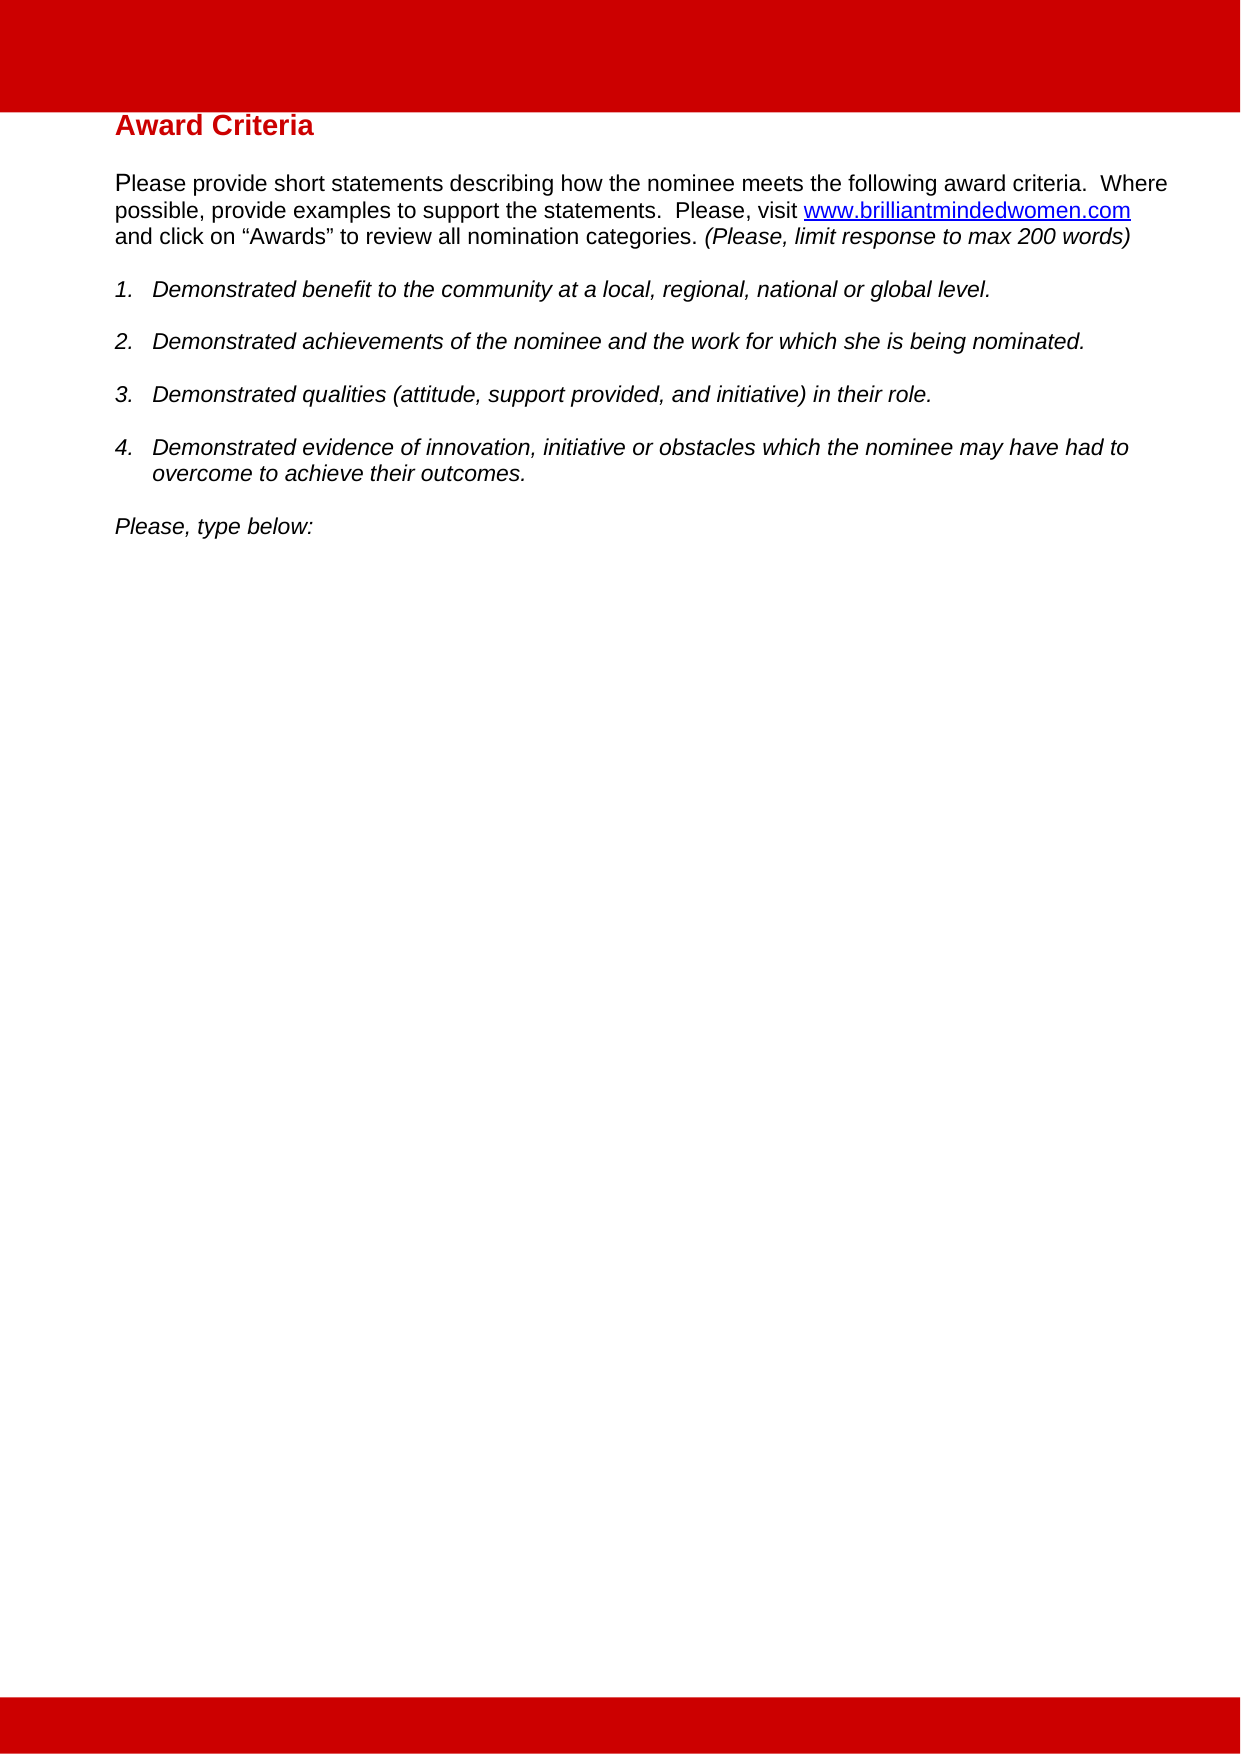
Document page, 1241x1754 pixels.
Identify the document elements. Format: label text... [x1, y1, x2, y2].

list Demonstrated evidence of innovation, initiative or obstacles which the nominee may have had to overcome to achieve their outcomes. [114, 434, 1169, 486]
list Demonstrated benefit to the community at a local, regional, national or global level. [114, 276, 1169, 302]
text Award Criteria [114, 108, 1169, 141]
text Please provide short statements describing how the nominee meets the following award criteria. Where possible, provide examples to support the statements. Please, visit www.brilliantmindedwomen.com and click on “Awards” to review all nomination categories. (Please, limit response to max 200 words) [114, 168, 1169, 249]
list Demonstrated achievements of the nominee and the work for which she is being nominated. [114, 328, 1169, 355]
list Demonstrated qualities (attitude, support provided, and initiative) in their role. [114, 381, 1169, 407]
text Please, type below: [114, 513, 1169, 539]
